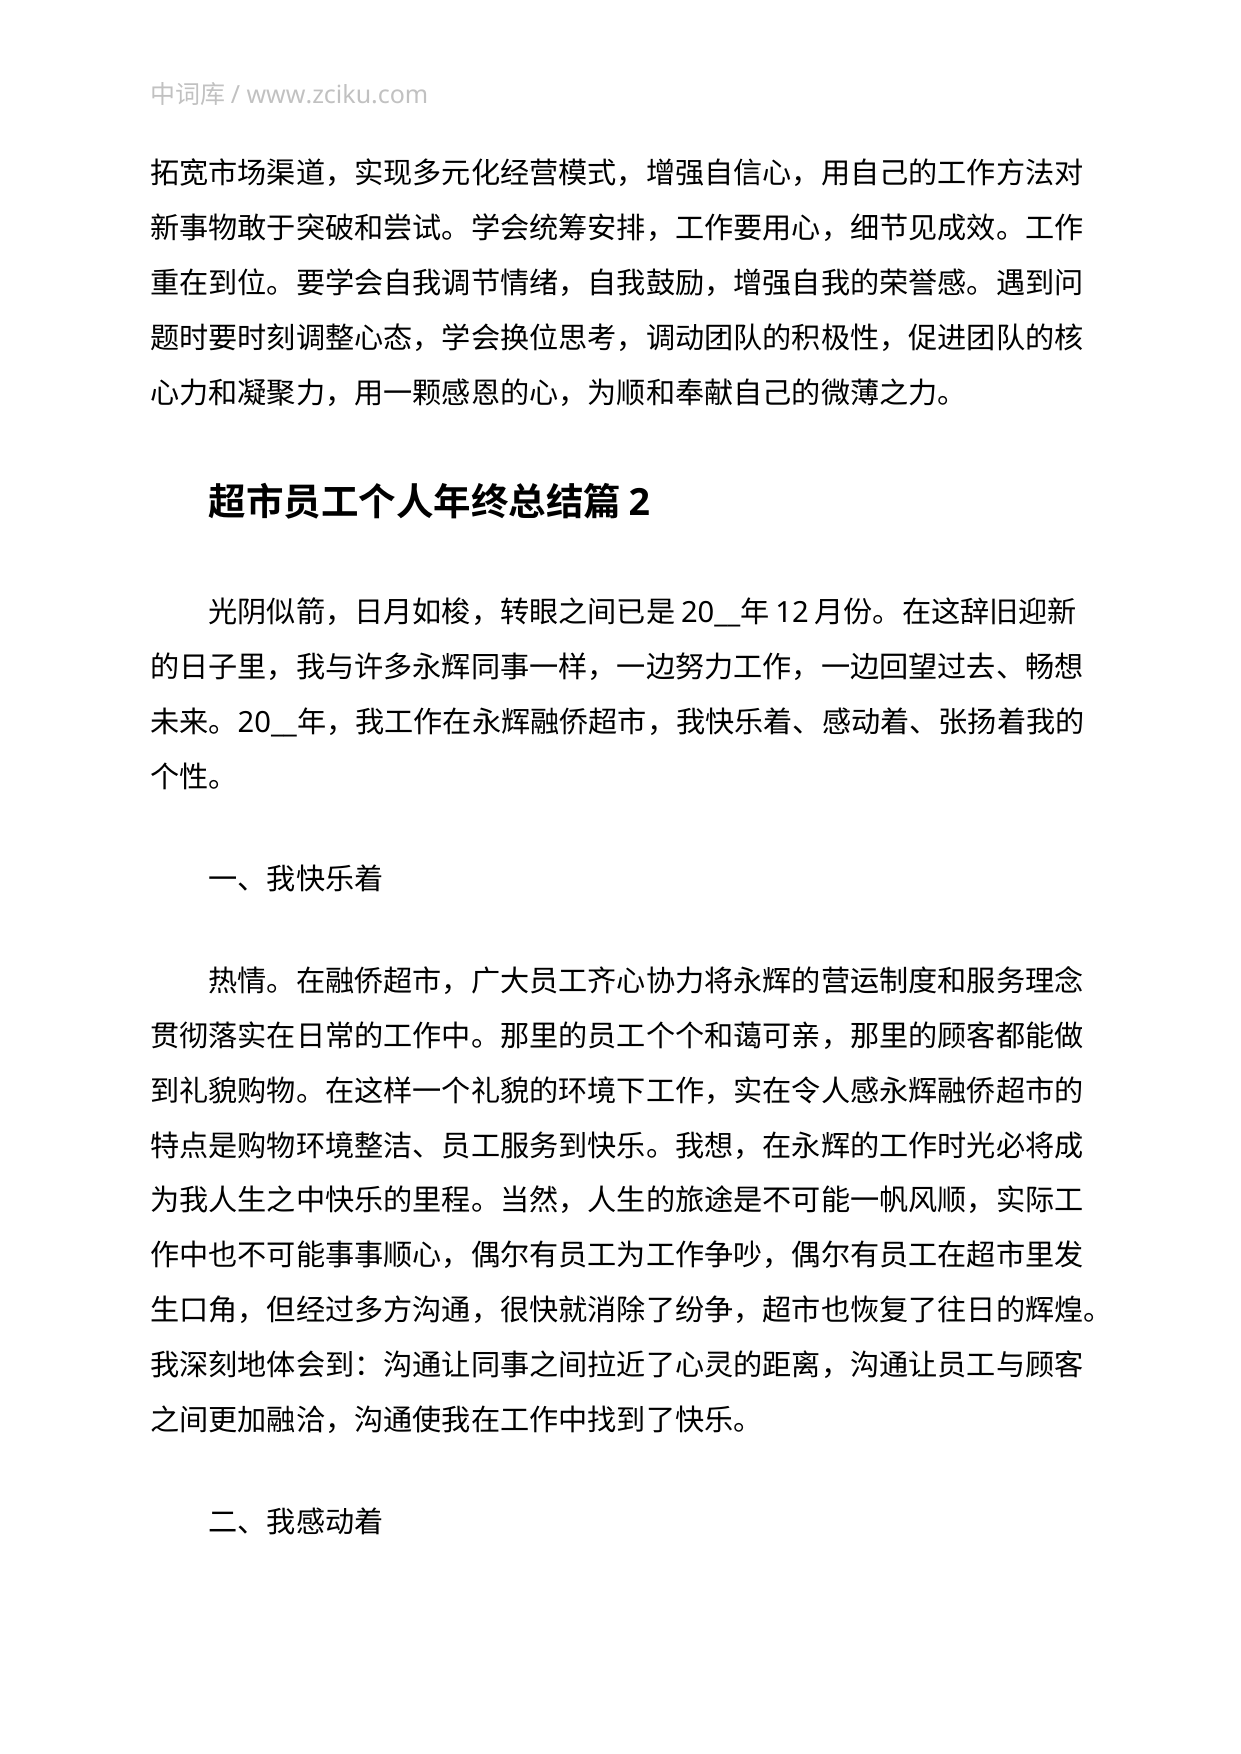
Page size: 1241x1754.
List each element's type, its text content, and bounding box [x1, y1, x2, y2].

text 热情。在融侨超市，广大员工齐心协力将永辉的营运制度和服务理念贯彻落实在日常的工作中。那里的员工个个和蔼可亲，那里的顾客都能做到礼貌购物。在这样一个礼貌的环境下工作，实在令人感永辉融侨超市的特点是购物环境整洁、员工服务到快乐。我想，在永辉的工作时光必将成为我人生之中快乐的里程。当然，人生的旅途是不可能一帆风顺，实际工作中也不可能事事顺心，偶尔有员工为工作争吵，偶尔有员工在超市里发生口角，但经过多方沟通，很快就消除了纷争，超市也恢复了往日的辉煌。我深刻地体会到：沟通让同事之间拉近了心灵的距离，沟通让员工与顾客之间更加融洽，沟通使我在工作中找到了快乐。 [150, 957, 1090, 1439]
text 一、我快乐着 [150, 856, 1090, 898]
text 超市员工个人年终总结篇2 [150, 471, 1090, 526]
text 光阴似箭，日月如梭，转眼之间已是20__年12月份。在这辞旧迎新的日子里，我与许多永辉同事一样，一边努力工作，一边回望过去、畅想未来。20__年，我工作在永辉融侨超市，我快乐着、感动着、张扬着我的个性。 [150, 589, 1090, 796]
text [150, 150, 1090, 412]
text 二、我感动着 [150, 1498, 1090, 1541]
